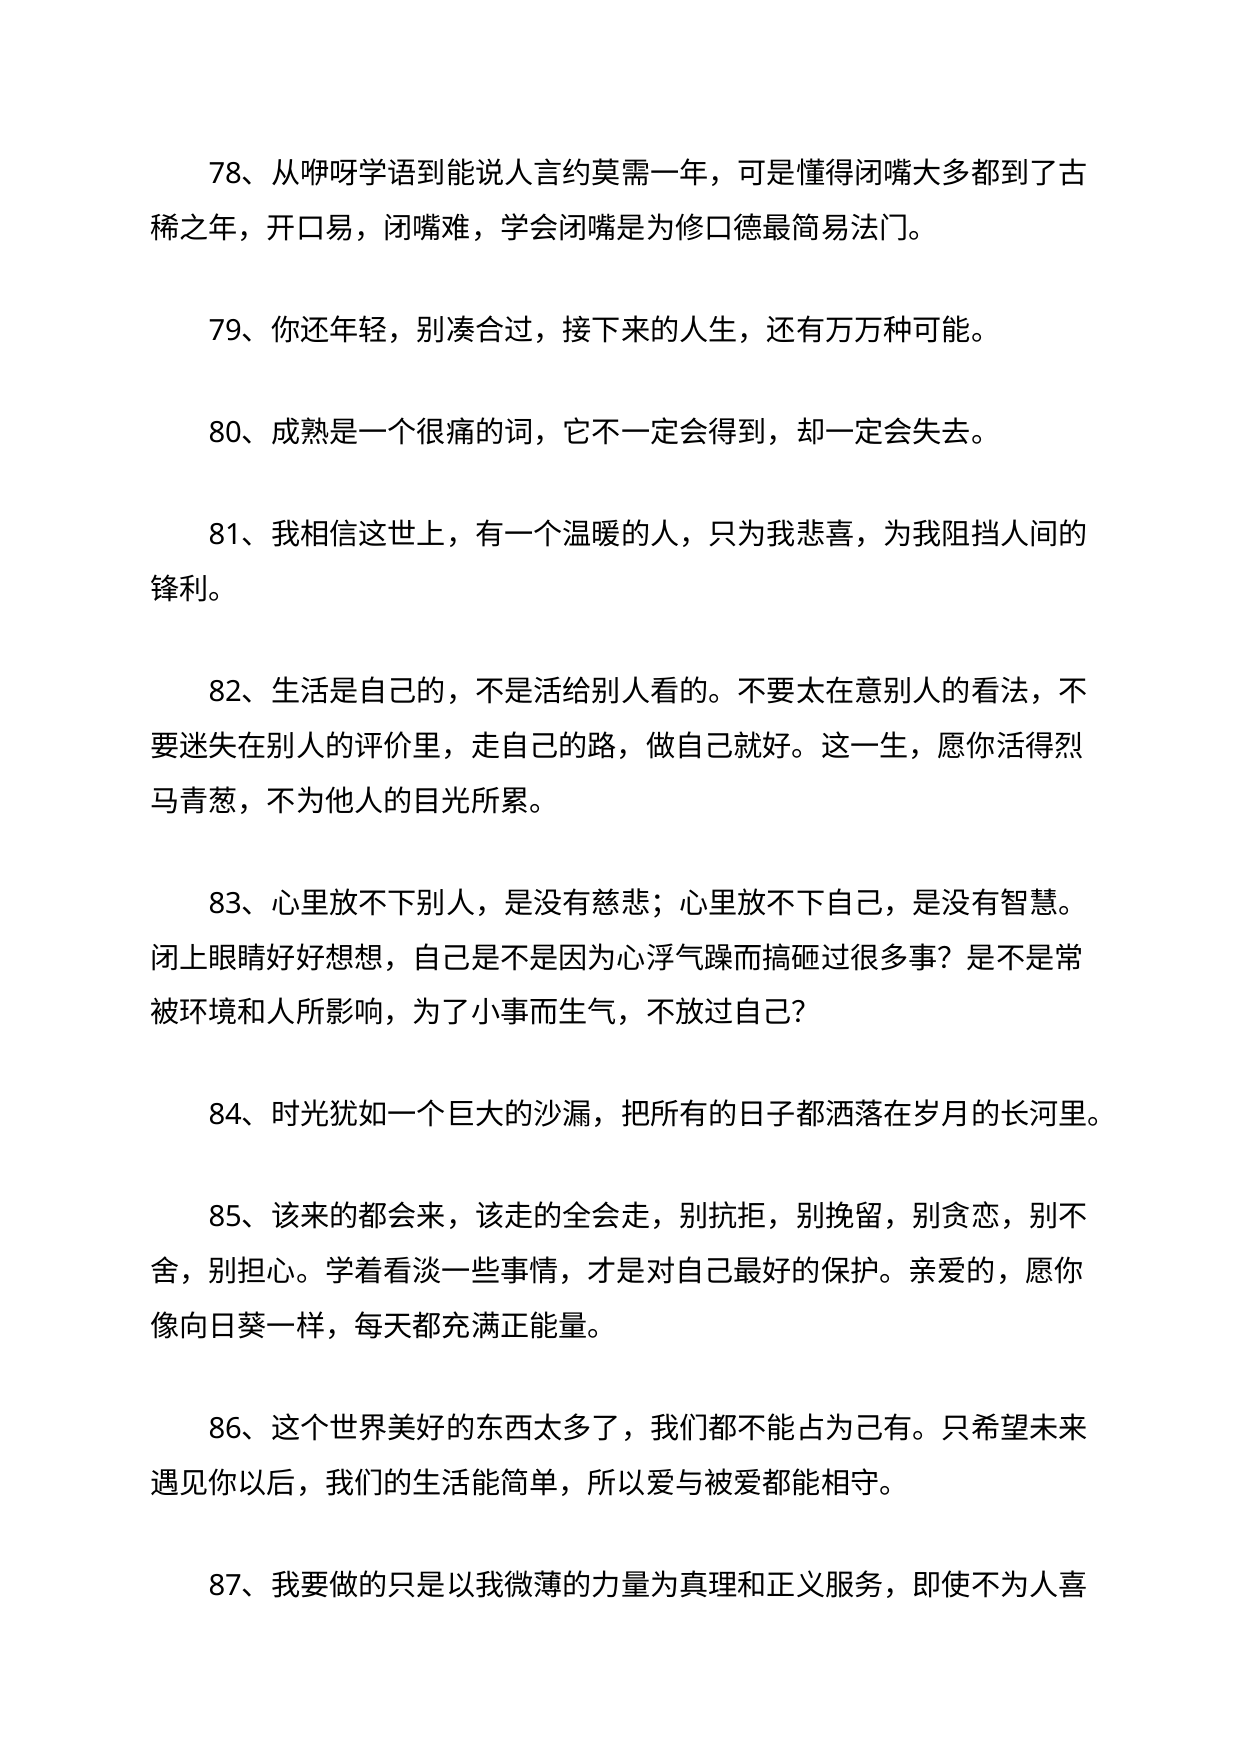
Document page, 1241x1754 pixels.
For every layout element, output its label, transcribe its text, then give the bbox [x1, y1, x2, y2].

text 80、成熟是一个很痛的词，它不一定会得到，却一定会失去。 [150, 409, 1090, 451]
text 84、时光犹如一个巨大的沙漏，把所有的日子都洒落在岁月的长河里。 [150, 1091, 1090, 1133]
text 83、心里放不下别人，是没有慈悲；心里放不下自己，是没有智慧。闭上眼睛好好想想，自己是不是因为心浮气躁而搞砸过很多事？是不是常被环境和人所影响，为了小事而生气，不放过自己？ [150, 879, 1090, 1031]
text 82、生活是自己的，不是活给别人看的。不要太在意别人的看法，不要迷失在别人的评价里，走自己的路，做自己就好。这一生，愿你活得烈马青葱，不为他人的目光所累。 [150, 667, 1090, 820]
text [150, 1561, 1090, 1604]
text 86、这个世界美好的东西太多了，我们都不能占为己有。只希望未来遇见你以后，我们的生活能简单，所以爱与被爱都能相守。 [150, 1404, 1090, 1502]
text 79、你还年轻，别凑合过，接下来的人生，还有万万种可能。 [150, 307, 1090, 349]
text 81、我相信这世上，有一个温暖的人，只为我悲喜，为我阻挡人间的锋利。 [150, 511, 1090, 608]
text 85、该来的都会来，该走的全会走，别抗拒，别挽留，别贪恋，别不舍，别担心。学着看淡一些事情，才是对自己最好的保护。亲爱的，愿你像向日葵一样，每天都充满正能量。 [150, 1193, 1090, 1345]
text 78、从咿呀学语到能说人言约莫需一年，可是懂得闭嘴大多都到了古稀之年，开口易，闭嘴难，学会闭嘴是为修口德最简易法门。 [150, 150, 1090, 247]
